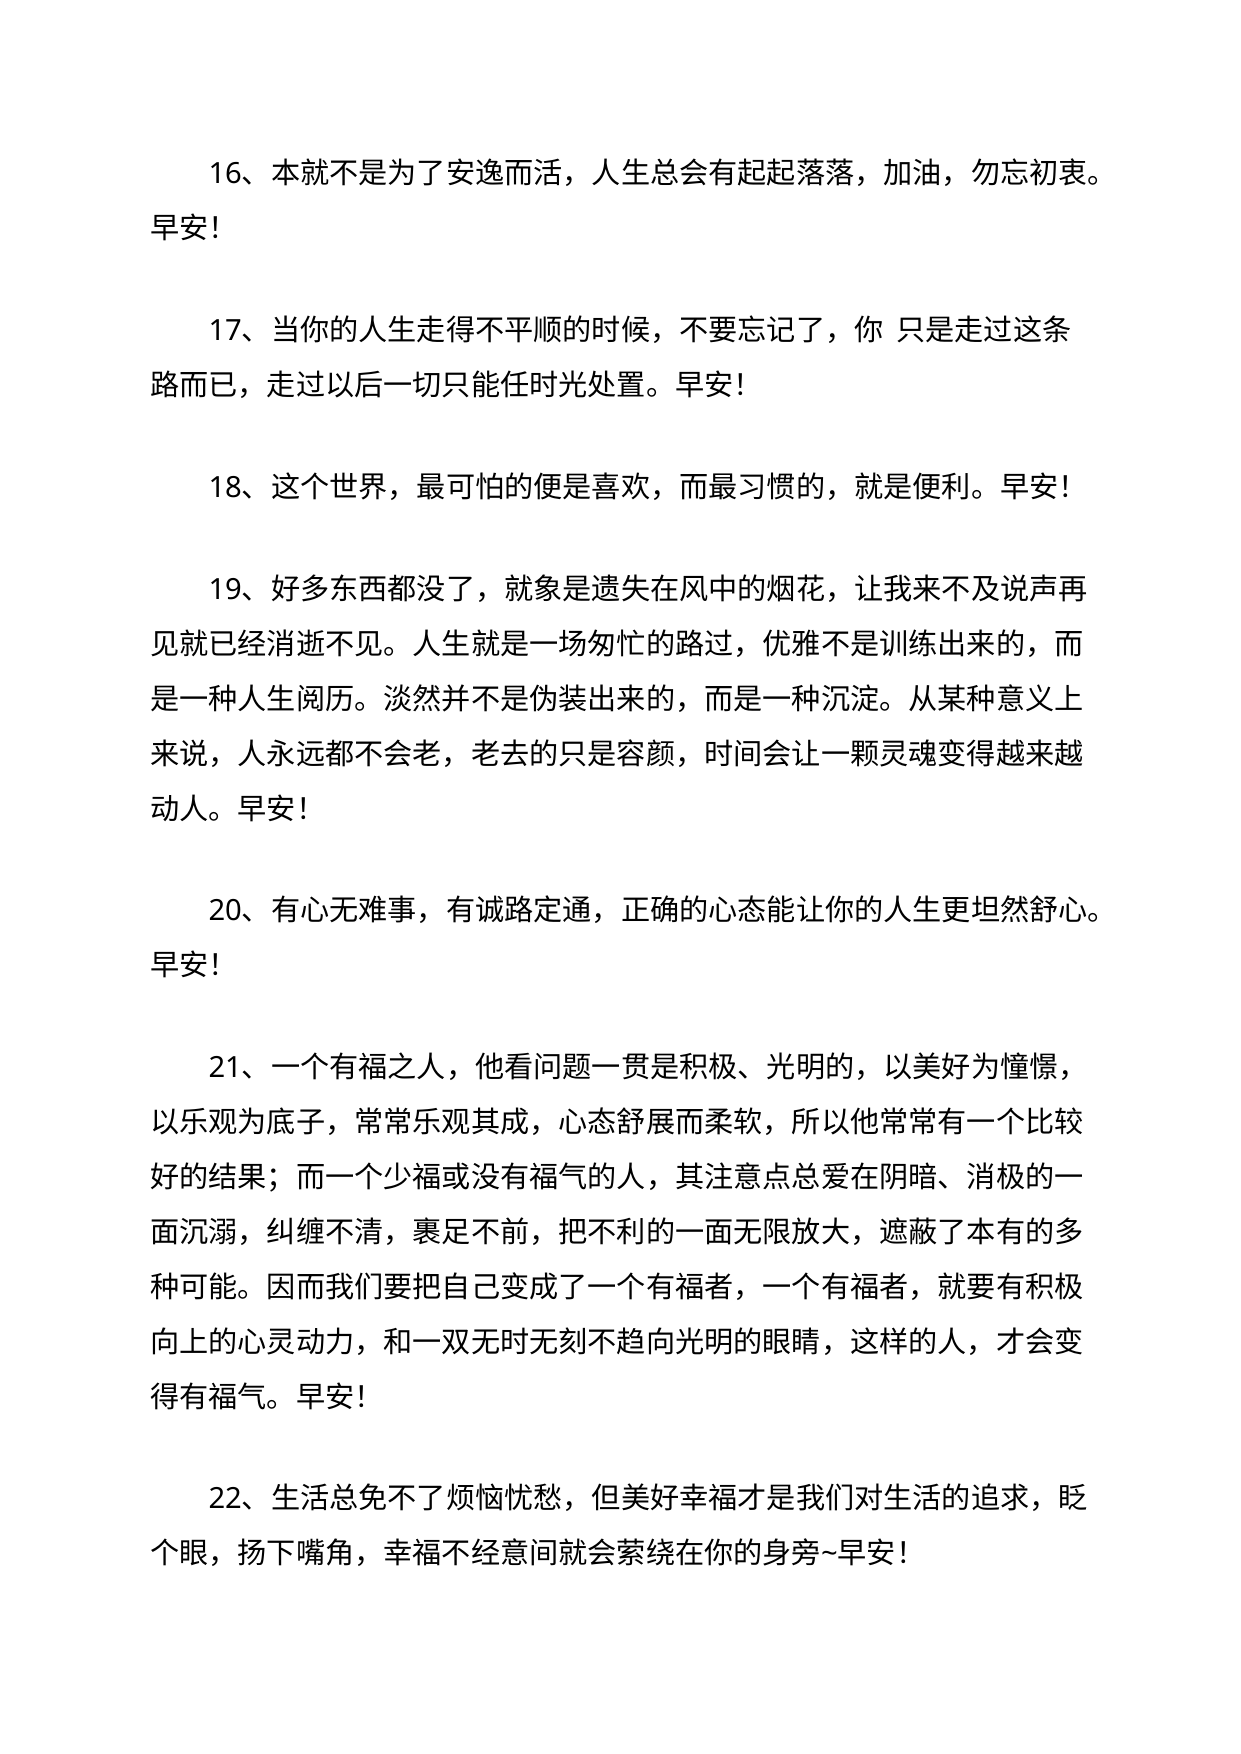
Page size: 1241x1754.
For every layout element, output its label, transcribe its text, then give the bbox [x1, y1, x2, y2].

text 20、有心无难事，有诚路定通，正确的心态能让你的人生更坦然舒心。早安！ [150, 887, 1090, 984]
text 18、这个世界，最可怕的便是喜欢，而最习惯的，就是便利。早安！ [150, 463, 1090, 506]
text 21、一个有福之人，他看问题一贯是积极、光明的，以美好为憧憬，以乐观为底子，常常乐观其成，心态舒展而柔软，所以他常常有一个比较好的结果；而一个少福或没有福气的人，其注意点总爱在阴暗、消极的一面沉溺，纠缠不清，裹足不前，把不利的一面无限放大，遮蔽了本有的多种可能。因而我们要把自己变成了一个有福者，一个有福者，就要有积极向上的心灵动力，和一双无时无刻不趋向光明的眼睛，这样的人，才会变得有福气。早安！ [150, 1044, 1090, 1416]
text 16、本就不是为了安逸而活，人生总会有起起落落，加油，勿忘初衷。早安！ [150, 150, 1090, 247]
text 17、当你的人生走得不平顺的时候，不要忘记了，你 只是走过这条路而已，走过以后一切只能任时光处置。早安！ [150, 307, 1090, 404]
text 22、生活总免不了烦恼忧愁，但美好幸福才是我们对生活的追求，眨个眼，扬下嘴角，幸福不经意间就会萦绕在你的身旁~早安！ [150, 1475, 1090, 1572]
text 19、好多东西都没了，就象是遗失在风中的烟花，让我来不及说声再见就已经消逝不见。人生就是一场匆忙的路过，优雅不是训练出来的，而是一种人生阅历。淡然并不是伪装出来的，而是一种沉淀。从某种意义上来说，人永远都不会老，老去的只是容颜，时间会让一颗灵魂变得越来越动人。早安！ [150, 566, 1090, 827]
